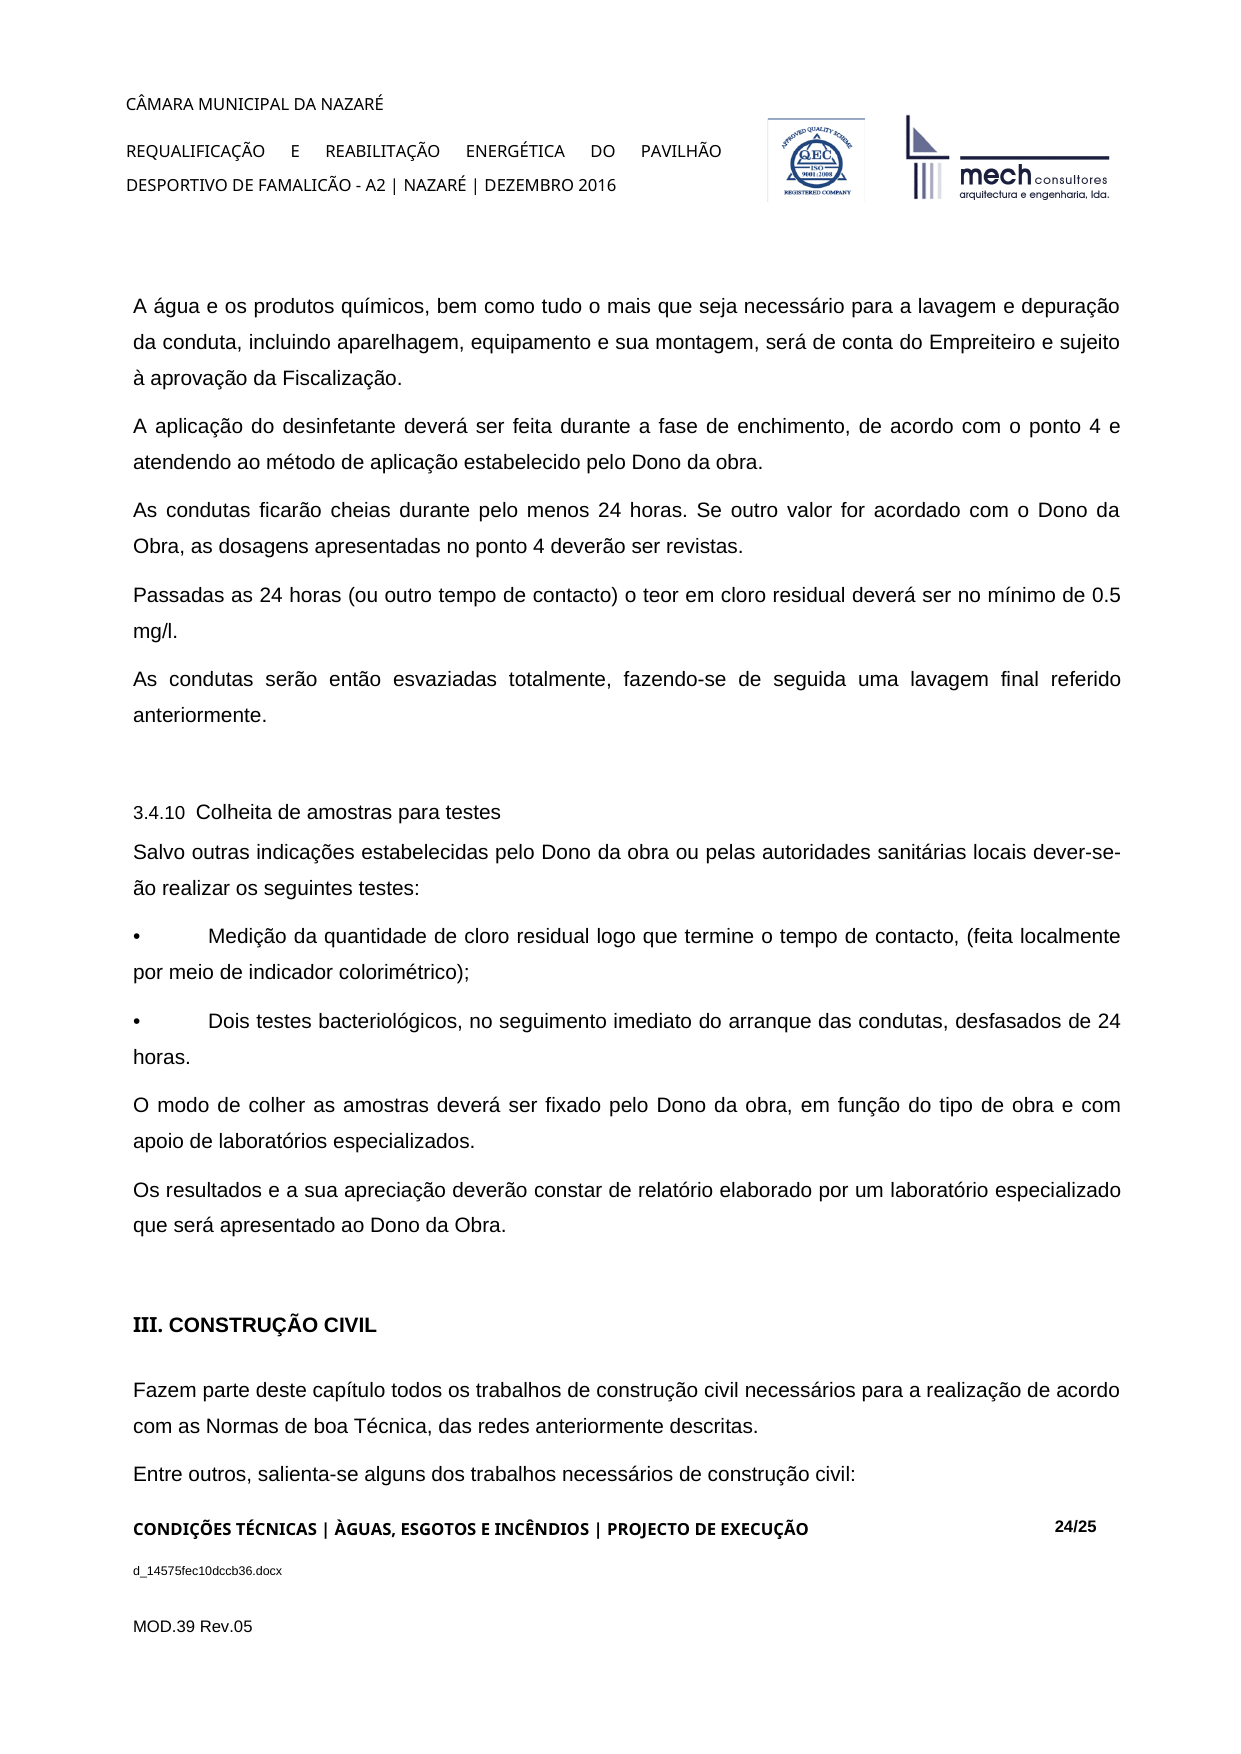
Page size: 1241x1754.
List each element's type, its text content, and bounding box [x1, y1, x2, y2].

text Os resultados e a sua apreciação deverão constar de relatório elaborado por um laboratório especializado que será apresentado ao Dono da Obra. [133, 1177, 1122, 1237]
text A água e os produtos químicos, bem como tudo o mais que seja necessário para a lavagem e depuração da conduta, incluindo aparelhagem, equipamento e sua montagem, será de conta do Empreiteiro e sujeito à aprovação da Fiscalização. [133, 293, 1122, 389]
text • Medição da quantidade de cloro residual logo que termine o tempo de contacto, (feita localmente por meio de indicador colorimétrico); [133, 924, 1122, 984]
picture [767, 118, 865, 200]
text As condutas serão então esvaziadas totalmente, fazendo-se de seguida uma lavagem final referido anteriormente. [133, 667, 1122, 727]
text A aplicação do desinfetante deverá ser feita durante a fase de enchimento, de acordo com o ponto 4 e atendendo ao método de aplicação estabelecido pelo Dono da obra. [133, 414, 1122, 474]
picture [899, 108, 1112, 199]
text • Dois testes bacteriológicos, no seguimento imediato do arranque das condutas, desfasados de 24 horas. [133, 1009, 1122, 1068]
subtitle CONSTRUÇÃO CIVIL [133, 1310, 1122, 1339]
text Passadas as 24 horas (ou outro tempo de contacto) o teor em cloro residual deverá ser no mínimo de 0.5 mg/l. [133, 583, 1122, 642]
text Fazem parte deste capítulo todos os trabalhos de construção civil necessários para a realização de acordo com as Normas de boa Técnica, das redes anteriormente descritas. [133, 1378, 1122, 1438]
text As condutas ficarão cheias durante pelo menos 24 horas. Se outro valor for acordado com o Dono da Obra, as dosagens apresentadas no ponto 4 deverão ser revistas. [133, 498, 1122, 558]
subtitle Colheita de amostras para testes [133, 800, 1122, 824]
text O modo de colher as amostras deverá ser fixado pelo Dono da obra, em função do tipo de obra e com apoio de laboratórios especializados. [133, 1093, 1122, 1153]
text Entre outros, salienta-se alguns dos trabalhos necessários de construção civil: [133, 1462, 1122, 1486]
text Salvo outras indicações estabelecidas pelo Dono da obra ou pelas autoridades sanitárias locais dever-se-ão realizar os seguintes testes: [133, 840, 1122, 900]
